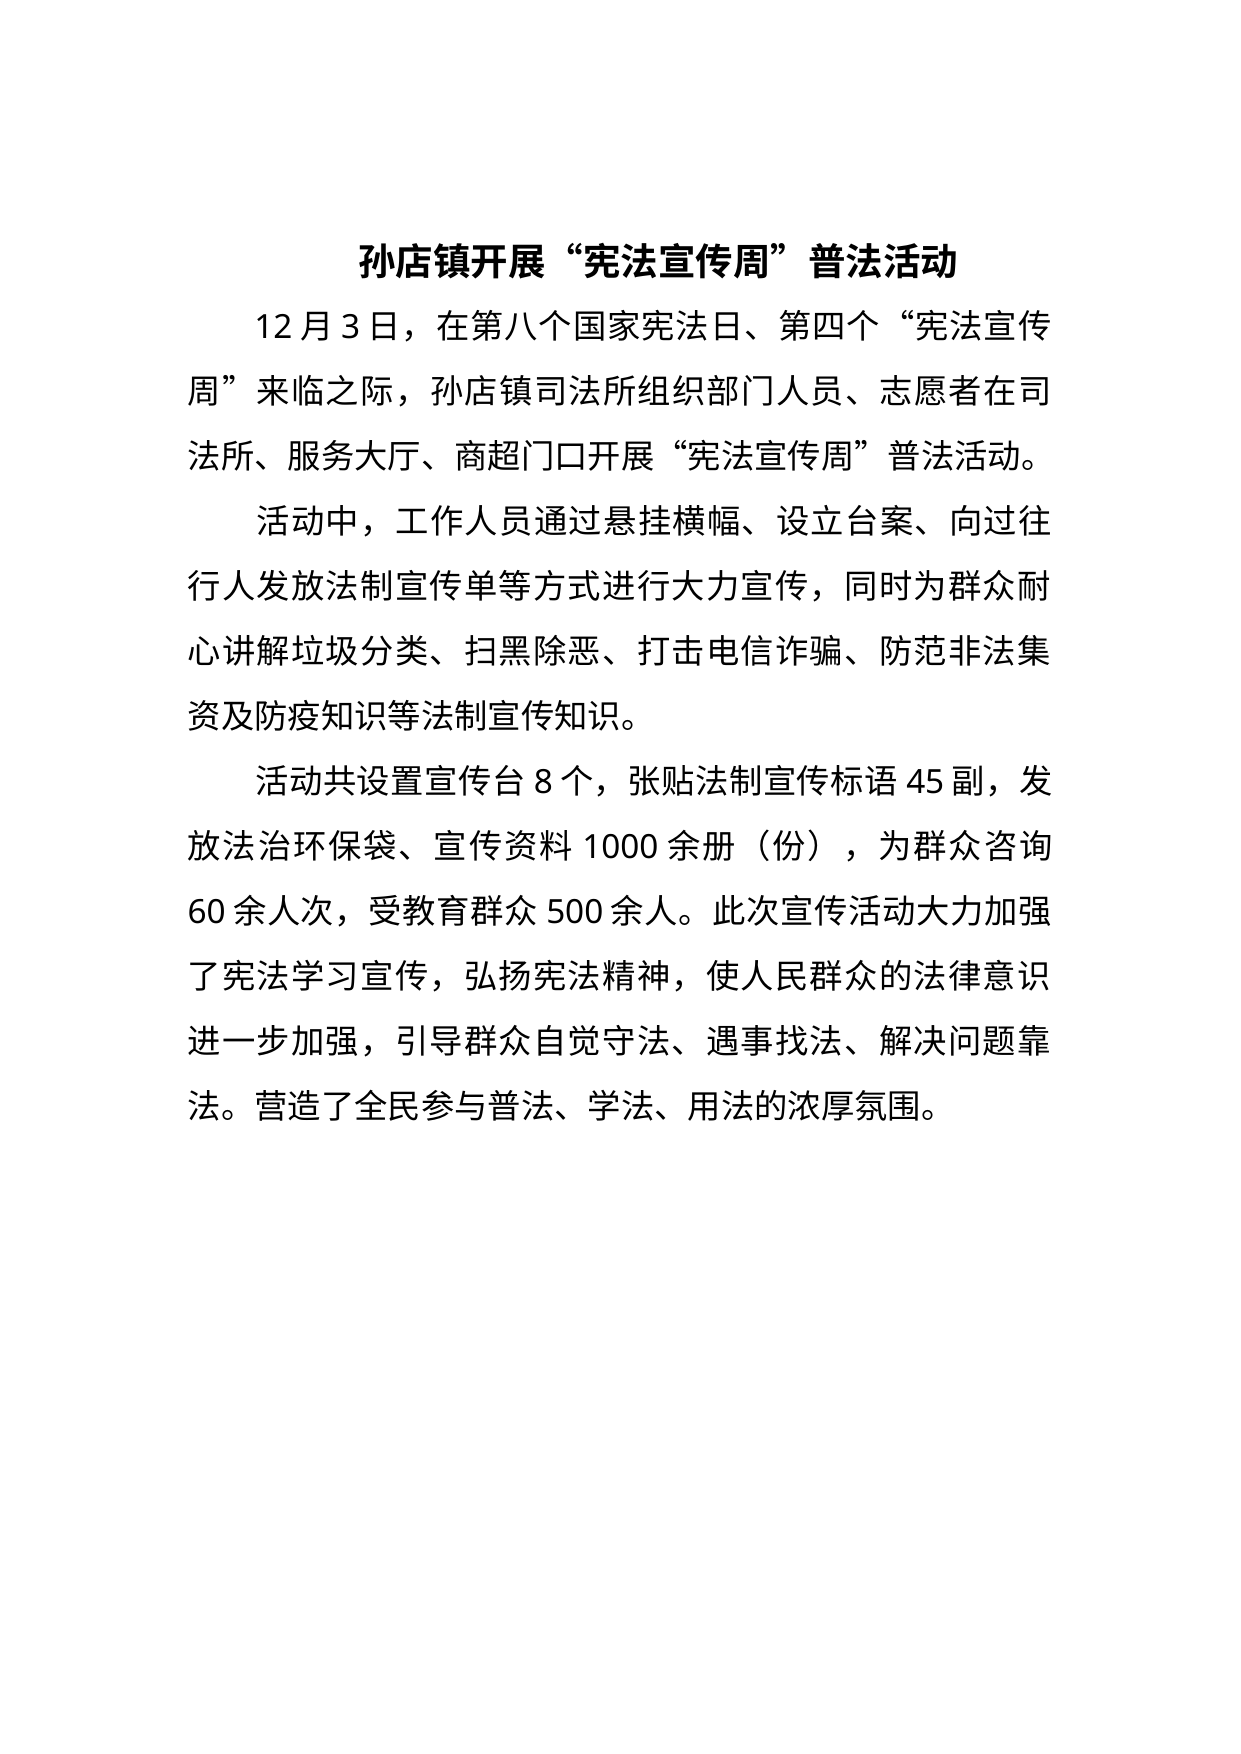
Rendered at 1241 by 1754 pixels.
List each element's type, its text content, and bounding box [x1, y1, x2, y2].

text 孙店镇开展“宪法宣传周”普法活动 [187, 227, 1053, 292]
text 活动共设置宣传台8个，张贴法制宣传标语45副，发放法治环保袋、宣传资料1000余册（份），为群众咨询60余人次，受教育群众500余人。此次宣传活动大力加强了宪法学习宣传，弘扬宪法精神，使人民群众的法律意识进一步加强，引导群众自觉守法、遇事找法、解决问题靠法。营造了全民参与普法、学法、用法的浓厚氛围。 [187, 747, 1053, 1137]
text 活动中，工作人员通过悬挂横幅、设立台案、向过往行人发放法制宣传单等方式进行大力宣传，同时为群众耐心讲解垃圾分类、扫黑除恶、打击电信诈骗、防范非法集资及防疫知识等法制宣传知识。 [187, 487, 1053, 747]
text 12月3日，在第八个国家宪法日、第四个“宪法宣传周”来临之际，孙店镇司法所组织部门人员、志愿者在司法所、服务大厅、商超门口开展“宪法宣传周”普法活动。 [187, 292, 1053, 487]
